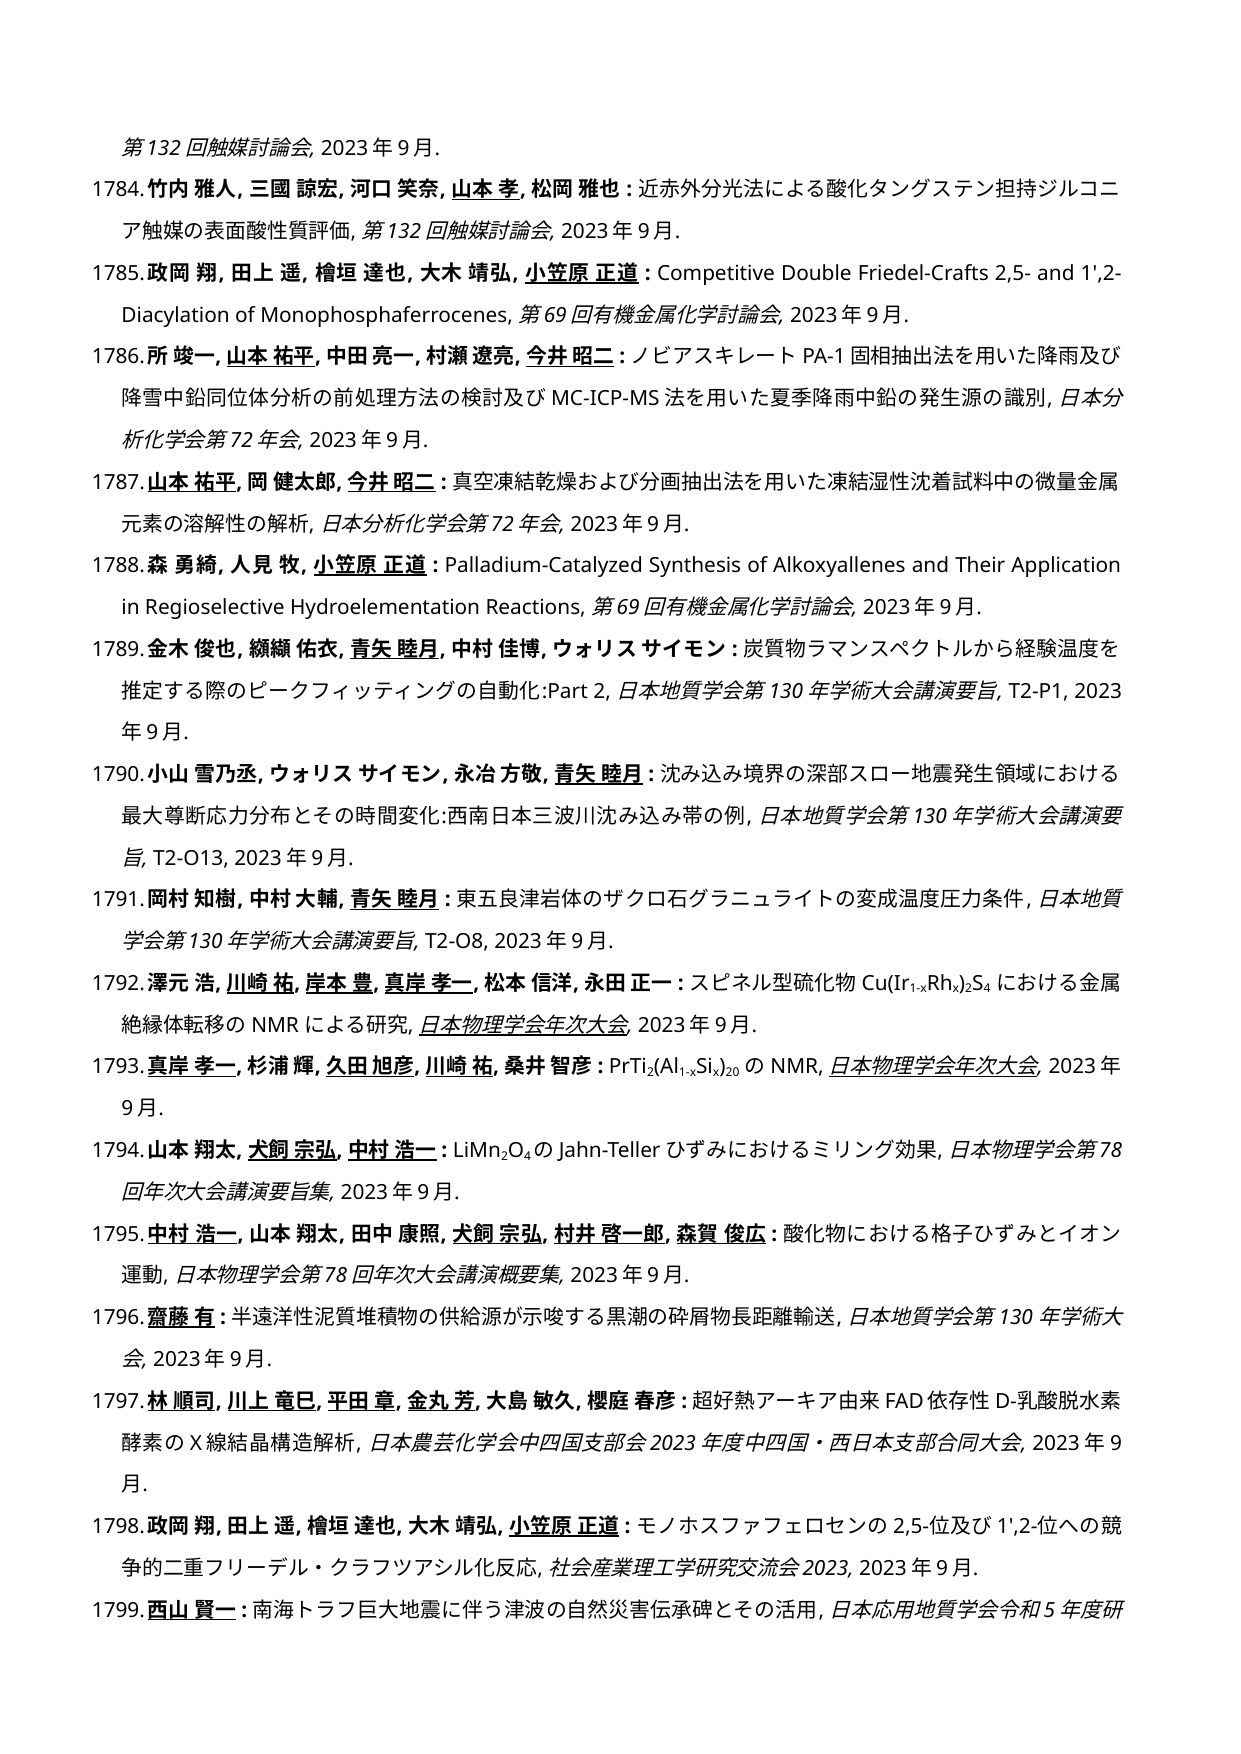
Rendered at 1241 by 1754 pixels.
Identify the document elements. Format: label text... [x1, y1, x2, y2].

list 中村 浩一, 山本 翔太, 田中 康照, 犬飼 宗弘, 村井 啓一郎, 森賀 俊広 : 酸化物における格子ひずみとイオン運動, 日本物理学会第78回年次大会講演概要集, 2023年9月. [92, 1211, 1122, 1295]
list 真岸 孝一, 杉浦 輝, 久田 旭彦, 川崎 祐, 桑井 智彦 : PrTi2(Al1-xSix)20 の NMR, 日本物理学会年次大会, 2023年9月. [92, 1044, 1122, 1128]
list 竹内 雅人, 三國 諒宏, 河口 笑奈, 山本 孝, 松岡 雅也 : 近赤外分光法による酸化タングステン担持ジルコニア触媒の表面酸性質評価, 第132回触媒討論会, 2023年9月. [92, 167, 1122, 250]
list 政岡 翔, 田上 遥, 檜垣 達也, 大木 靖弘, 小笠原 正道 : モノホスファフェロセンの2,5-位及び1',2-位への競争的二重フリーデル・クラフツアシル化反応, 社会産業理工学研究交流会2023, 2023年9月. [92, 1503, 1122, 1587]
list 政岡 翔, 田上 遥, 檜垣 達也, 大木 靖弘, 小笠原 正道 : Competitive Double Friedel-Crafts 2,5- and 1',2-Diacylation of Monophosphaferrocenes, 第69回有機金属化学討論会, 2023年9月. [92, 250, 1122, 334]
list 小山 雪乃丞, ウォリス サイモン, 永冶 方敬, 青矢 睦月 : 沈み込み境界の深部スロー地震発生領域における最大尊断応力分布とその時間変化:西南日本三波川沈み込み帯の例, 日本地質学会第130年学術大会講演要旨, T2-O13, 2023年9月. [92, 752, 1122, 877]
list 山本 翔太, 犬飼 宗弘, 中村 浩一 : LiMn2O4のJahn-Tellerひずみにおけるミリング効果, 日本物理学会第78回年次大会講演要旨集, 2023年9月. [92, 1128, 1122, 1211]
list 山本 祐平, 岡 健太郎, 今井 昭二 : 真空凍結乾燥および分画抽出法を用いた凍結湿性沈着試料中の微量金属元素の溶解性の解析, 日本分析化学会第72年会, 2023年9月. [92, 459, 1122, 543]
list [92, 125, 1122, 167]
list 澤元 浩, 川崎 祐, 岸本 豊, 真岸 孝一, 松本 信洋, 永田 正一 : スピネル型硫化物 Cu(Ir1-xRhx)2S4 における金属絶縁体転移の NMR による研究, 日本物理学会年次大会, 2023年9月. [92, 961, 1122, 1044]
list 齋藤 有 : 半遠洋性泥質堆積物の供給源が示唆する黒潮の砕屑物長距離輸送, 日本地質学会第 130 年学術大会, 2023年9月. [92, 1295, 1122, 1378]
list 林 順司, 川上 竜巳, 平田 章, 金丸 芳, 大島 敏久, 櫻庭 春彦 : 超好熱アーキア由来FAD依存性D-乳酸脱水素酵素のX線結晶構造解析, 日本農芸化学会中四国支部会2023年度中四国・西日本支部合同大会, 2023年9月. [92, 1378, 1122, 1503]
list 金木 俊也, 纐纈 佑衣, 青矢 睦月, 中村 佳博, ウォリス サイモン : 炭質物ラマンスペクトルから経験温度を推定する際のピークフィッティングの自動化:Part 2, 日本地質学会第130年学術大会講演要旨, T2-P1, 2023年9月. [92, 626, 1122, 752]
list 所 竣一, 山本 祐平, 中田 亮一, 村瀬 遼亮, 今井 昭二 : ノビアスキレートPA-1固相抽出法を用いた降雨及び降雪中鉛同位体分析の前処理方法の検討及びMC-ICP-MS法を用いた夏季降雨中鉛の発生源の識別, 日本分析化学会第72年会, 2023年9月. [92, 334, 1122, 459]
list 岡村 知樹, 中村 大輔, 青矢 睦月 : 東五良津岩体のザクロ石グラニュライトの変成温度圧力条件, 日本地質学会第130年学術大会講演要旨, T2-O8, 2023年9月. [92, 877, 1122, 961]
list 森 勇綺, 人見 牧, 小笠原 正道 : Palladium-Catalyzed Synthesis of Alkoxyallenes and Their Application in Regioselective Hydroelementation Reactions, 第69回有機金属化学討論会, 2023年9月. [92, 543, 1122, 626]
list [92, 1587, 1122, 1629]
